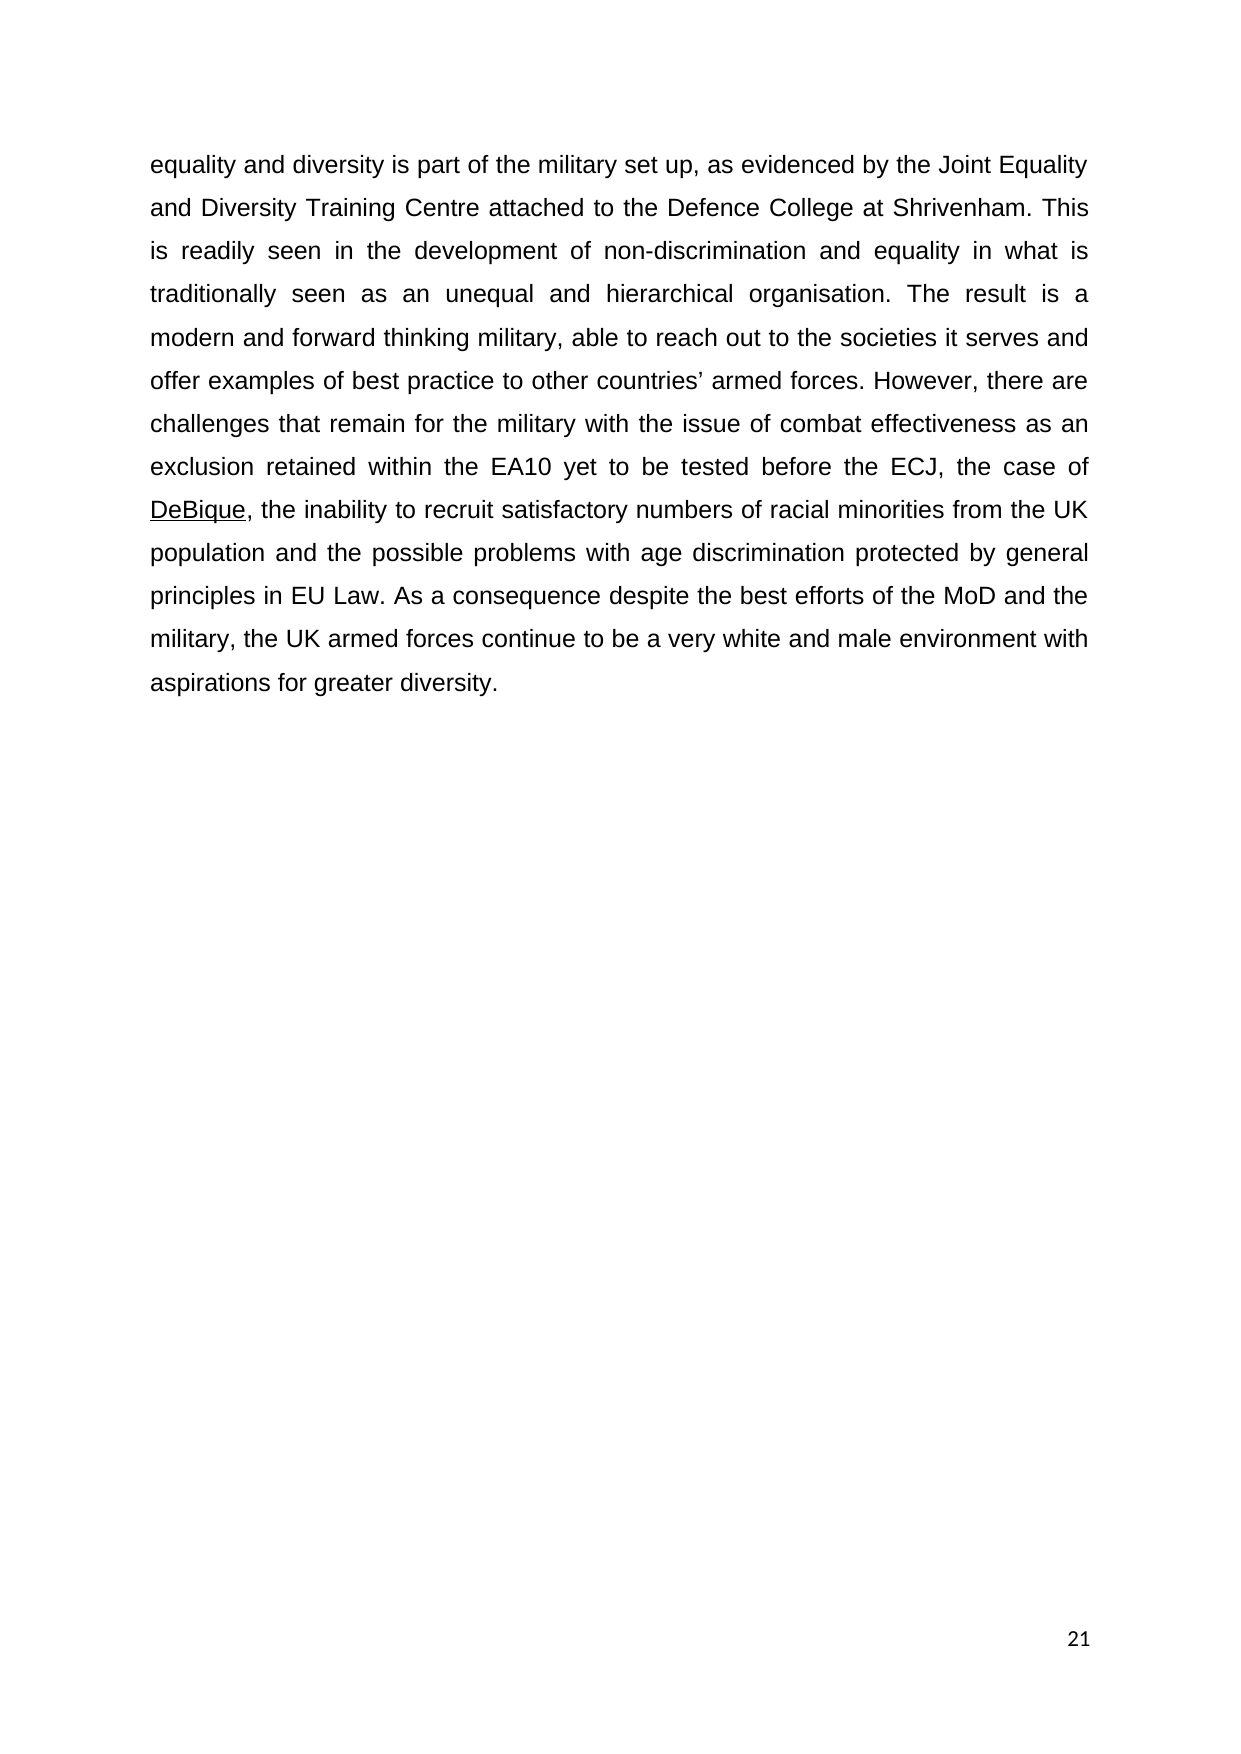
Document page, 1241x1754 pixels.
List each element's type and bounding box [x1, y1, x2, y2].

text [150, 150, 1090, 696]
